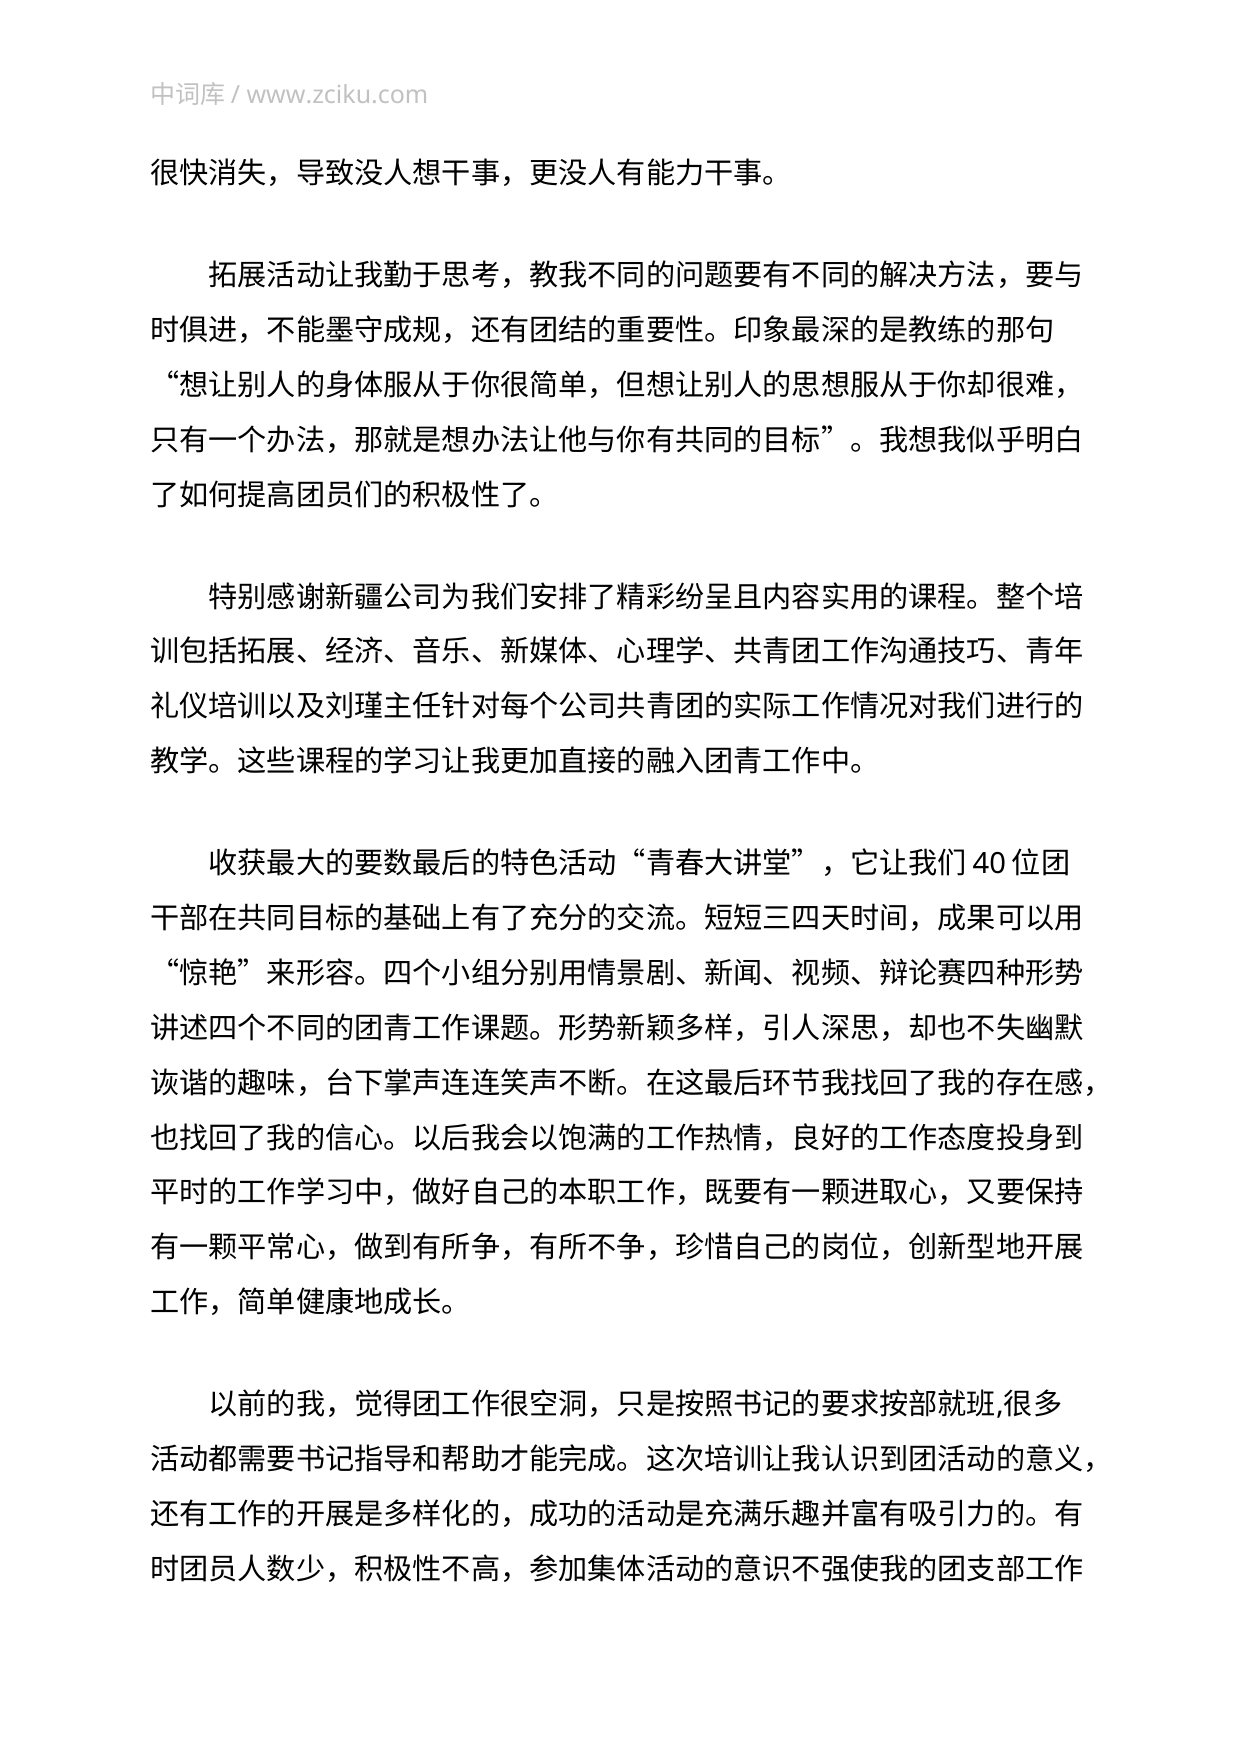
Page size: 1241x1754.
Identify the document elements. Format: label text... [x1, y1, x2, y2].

text 收获最大的要数最后的特色活动“青春大讲堂”，它让我们40位团干部在共同目标的基础上有了充分的交流。短短三四天时间，成果可以用“惊艳”来形容。四个小组分别用情景剧、新闻、视频、辩论赛四种形势讲述四个不同的团青工作课题。形势新颖多样，引人深思，却也不失幽默诙谐的趣味，台下掌声连连笑声不断。在这最后环节我找回了我的存在感，也找回了我的信心。以后我会以饱满的工作热情，良好的工作态度投身到平时的工作学习中，做好自己的本职工作，既要有一颗进取心，又要保持有一颗平常心，做到有所争，有所不争，珍惜自己的岗位，创新型地开展工作，简单健康地成长。 [150, 839, 1090, 1321]
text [150, 1381, 1090, 1588]
text 拓展活动让我勤于思考，教我不同的问题要有不同的解决方法，要与时俱进，不能墨守成规，还有团结的重要性。印象最深的是教练的那句“想让别人的身体服从于你很简单，但想让别人的思想服从于你却很难，只有一个办法，那就是想办法让他与你有共同的目标”。我想我似乎明白了如何提高团员们的积极性了。 [150, 252, 1090, 514]
text 特别感谢新疆公司为我们安排了精彩纷呈且内容实用的课程。整个培训包括拓展、经济、音乐、新媒体、心理学、共青团工作沟通技巧、青年礼仪培训以及刘瑾主任针对每个公司共青团的实际工作情况对我们进行的教学。这些课程的学习让我更加直接的融入团青工作中。 [150, 573, 1090, 780]
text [150, 150, 1090, 192]
